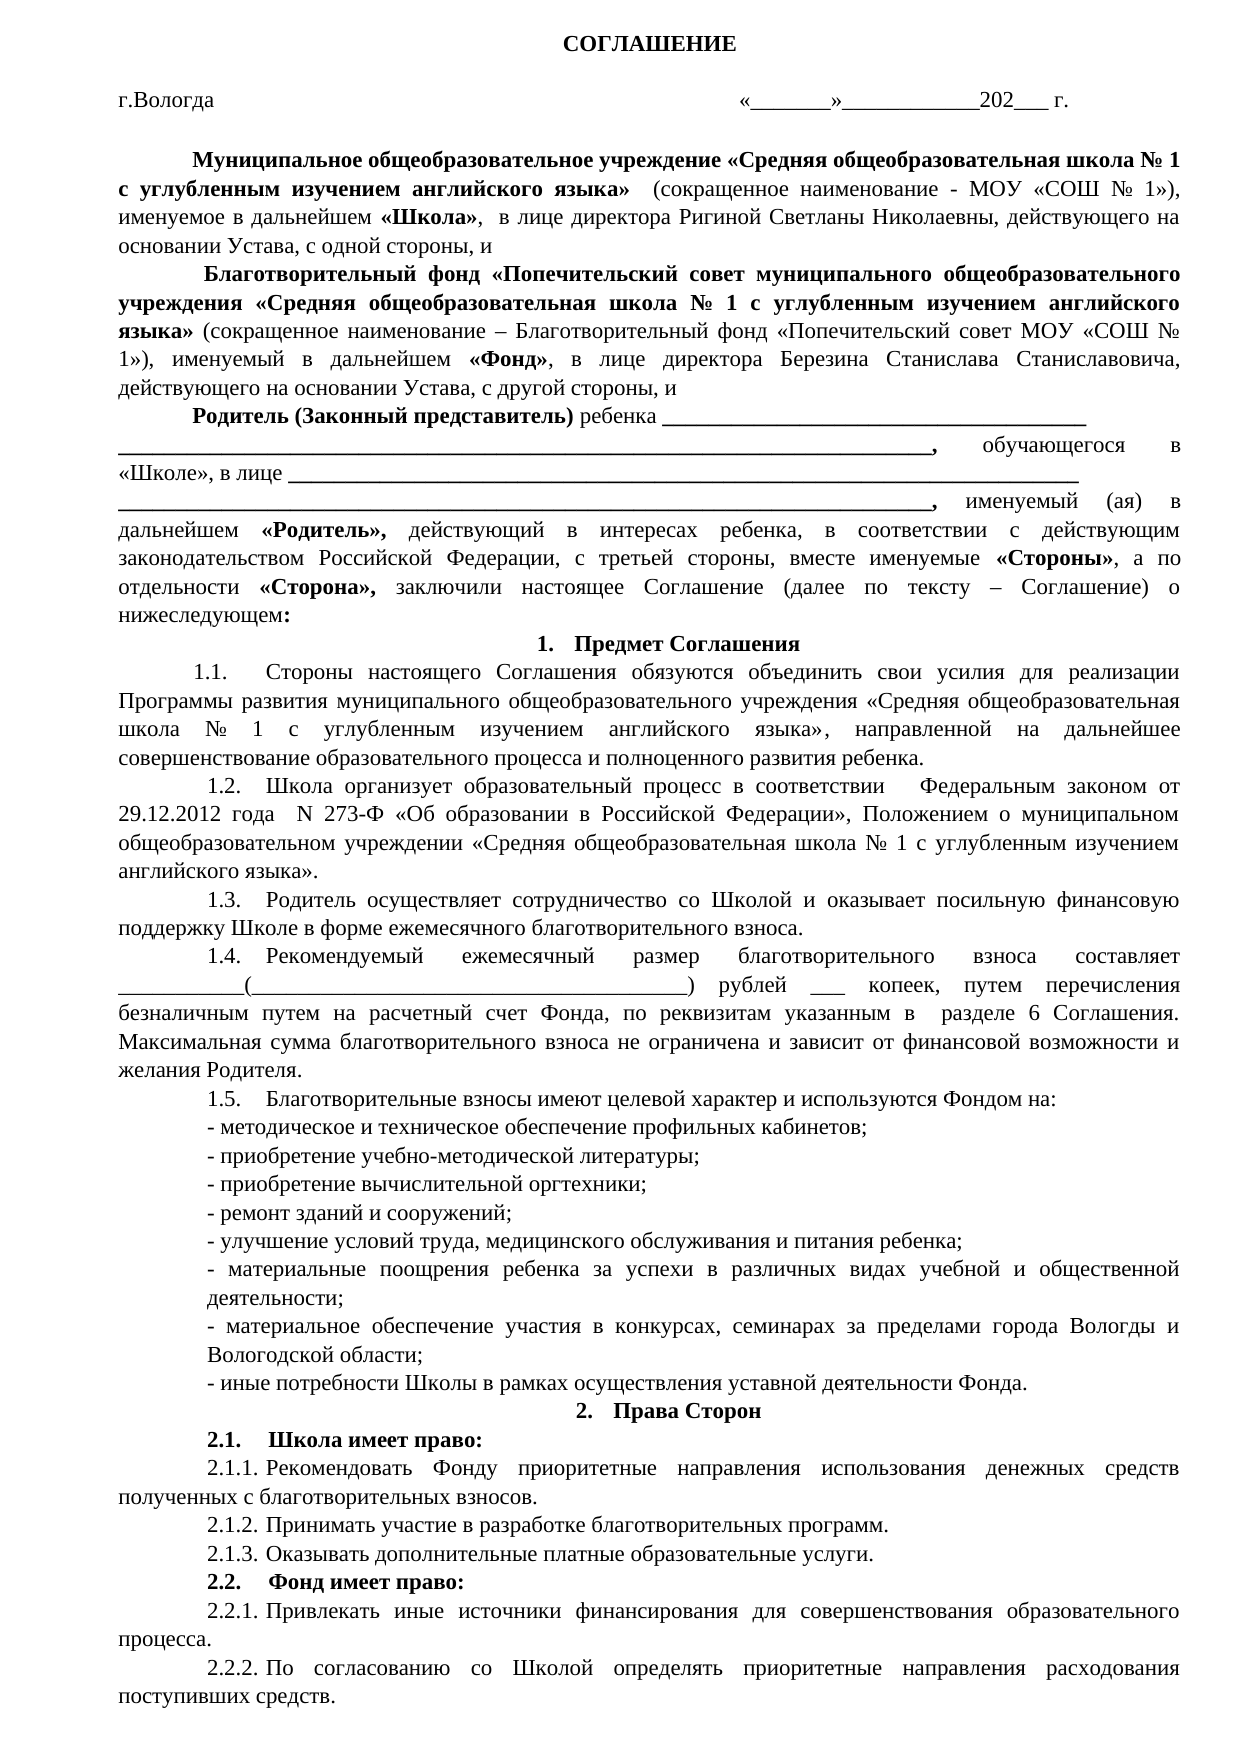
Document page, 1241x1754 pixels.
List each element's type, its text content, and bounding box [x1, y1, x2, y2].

table_header г.Вологда [107, 86, 593, 113]
text Муниципальное общеобразовательное учреждение «Средняя общеобразовательная школа № 1 с углубленным изучением английского языка» (сокращенное наименование - МОУ «СОШ № 1»), именуемое в дальнейшем «Школа», в лице директора Ригиной Светланы Николаевны, действующего на основании Устава, с одной стороны, и [118, 146, 1181, 258]
list Школа организует образовательный процесс в соответствии Федеральным законом от 29.12.2012 года N 273-Ф «Об образовании в Российской Федерации», Положением о муниципальном общеобразовательном учреждении «Средняя общеобразовательная школа № 1 с углубленным изучением английского языка». [118, 772, 1181, 884]
list По согласованию со Школой определять приоритетные направления расходования поступивших средств. [118, 1653, 1181, 1708]
list Рекомендовать Фонду приоритетные направления использования денежных средств полученных с благотворительных взносов. [118, 1454, 1181, 1509]
list Стороны настоящего Соглашения обязуются объединить свои усилия для реализации Программы развития муниципального общеобразовательного учреждения «Средняя общеобразовательная школа № 1 с углубленным изучением английского языка», направленной на дальнейшее совершенствование образовательного процесса и полноценного развития ребенка. [118, 658, 1181, 770]
list - методическое и техническое обеспечение профильных кабинетов; [207, 1113, 1181, 1139]
list - приобретение вычислительной оргтехники; [207, 1170, 1181, 1196]
list Родитель осуществляет сотрудничество со Школой и оказывает посильную финансовую поддержку Школе в форме ежемесячного благотворительного взноса. [118, 886, 1181, 941]
list - улучшение условий труда, медицинского обслуживания и питания ребенка; [207, 1227, 1181, 1253]
list - ремонт зданий и сооружений; [207, 1198, 1181, 1225]
list Права Сторон [156, 1398, 1181, 1424]
list Рекомендуемый ежемесячный размер благотворительного взноса составляет ___________(______________________________________) рублей ___ копеек, путем перечисления безналичным путем на расчетный счет Фонда, по реквизитам указанным в разделе 6 Соглашения. Максимальная сумма благотворительного взноса не ограничена и зависит от финансовой возможности и желания Родителя. [118, 943, 1181, 1083]
list Школа имеет право: [207, 1426, 1181, 1452]
text _______________________________________________________________________, именуемый (ая) в дальнейшем «Родитель», действующий в интересах ребенка, в соответствии с действующим законодательством Российской Федерации, с третьей стороны, вместе именуемые «Стороны», а по отдельности «Сторона», заключили настоящее Соглашение (далее по тексту – Соглашение) о нижеследующем: [118, 488, 1181, 628]
text Благотворительный фонд «Попечительский совет муниципального общеобразовательного учреждения «Средняя общеобразовательная школа № 1 с углубленным изучением английского языка» (сокращенное наименование – Благотворительный фонд «Попечительский совет МОУ «СОШ № 1»), именуемый в дальнейшем «Фонд», в лице директора Березина Станислава Станиславовича, действующего на основании Устава, с другой стороны, и [118, 260, 1181, 400]
list Фонд имеет право: [207, 1568, 1181, 1594]
list Предмет Соглашения [156, 630, 1181, 656]
text Родитель (Законный представитель) ребенка _____________________________________ [118, 402, 1181, 429]
table_header «_______»____________202___ г. [594, 86, 1080, 113]
list Привлекать иные источники финансирования для совершенствования образовательного процесса. [118, 1597, 1181, 1651]
text _______________________________________________________________________, обучающегося в «Школе», в лице _____________________________________________________________________ [118, 431, 1181, 486]
text СОГЛАШЕНИЕ [118, 29, 1181, 56]
list - материальные поощрения ребенка за успехи в различных видах учебной и общественной деятельности; [207, 1255, 1181, 1310]
list - приобретение учебно-методической литературы; [207, 1142, 1181, 1168]
list Благотворительные взносы имеют целевой характер и используются Фондом на: [118, 1085, 1181, 1111]
list - материальное обеспечение участия в конкурсах, семинарах за пределами города Вологды и Вологодской области; [207, 1312, 1181, 1367]
list Принимать участие в разработке благотворительных программ. [118, 1511, 1181, 1538]
list - иные потребности Школы в рамках осуществления уставной деятельности Фонда. [207, 1369, 1181, 1396]
list Оказывать дополнительные платные образовательные услуги. [118, 1540, 1181, 1566]
